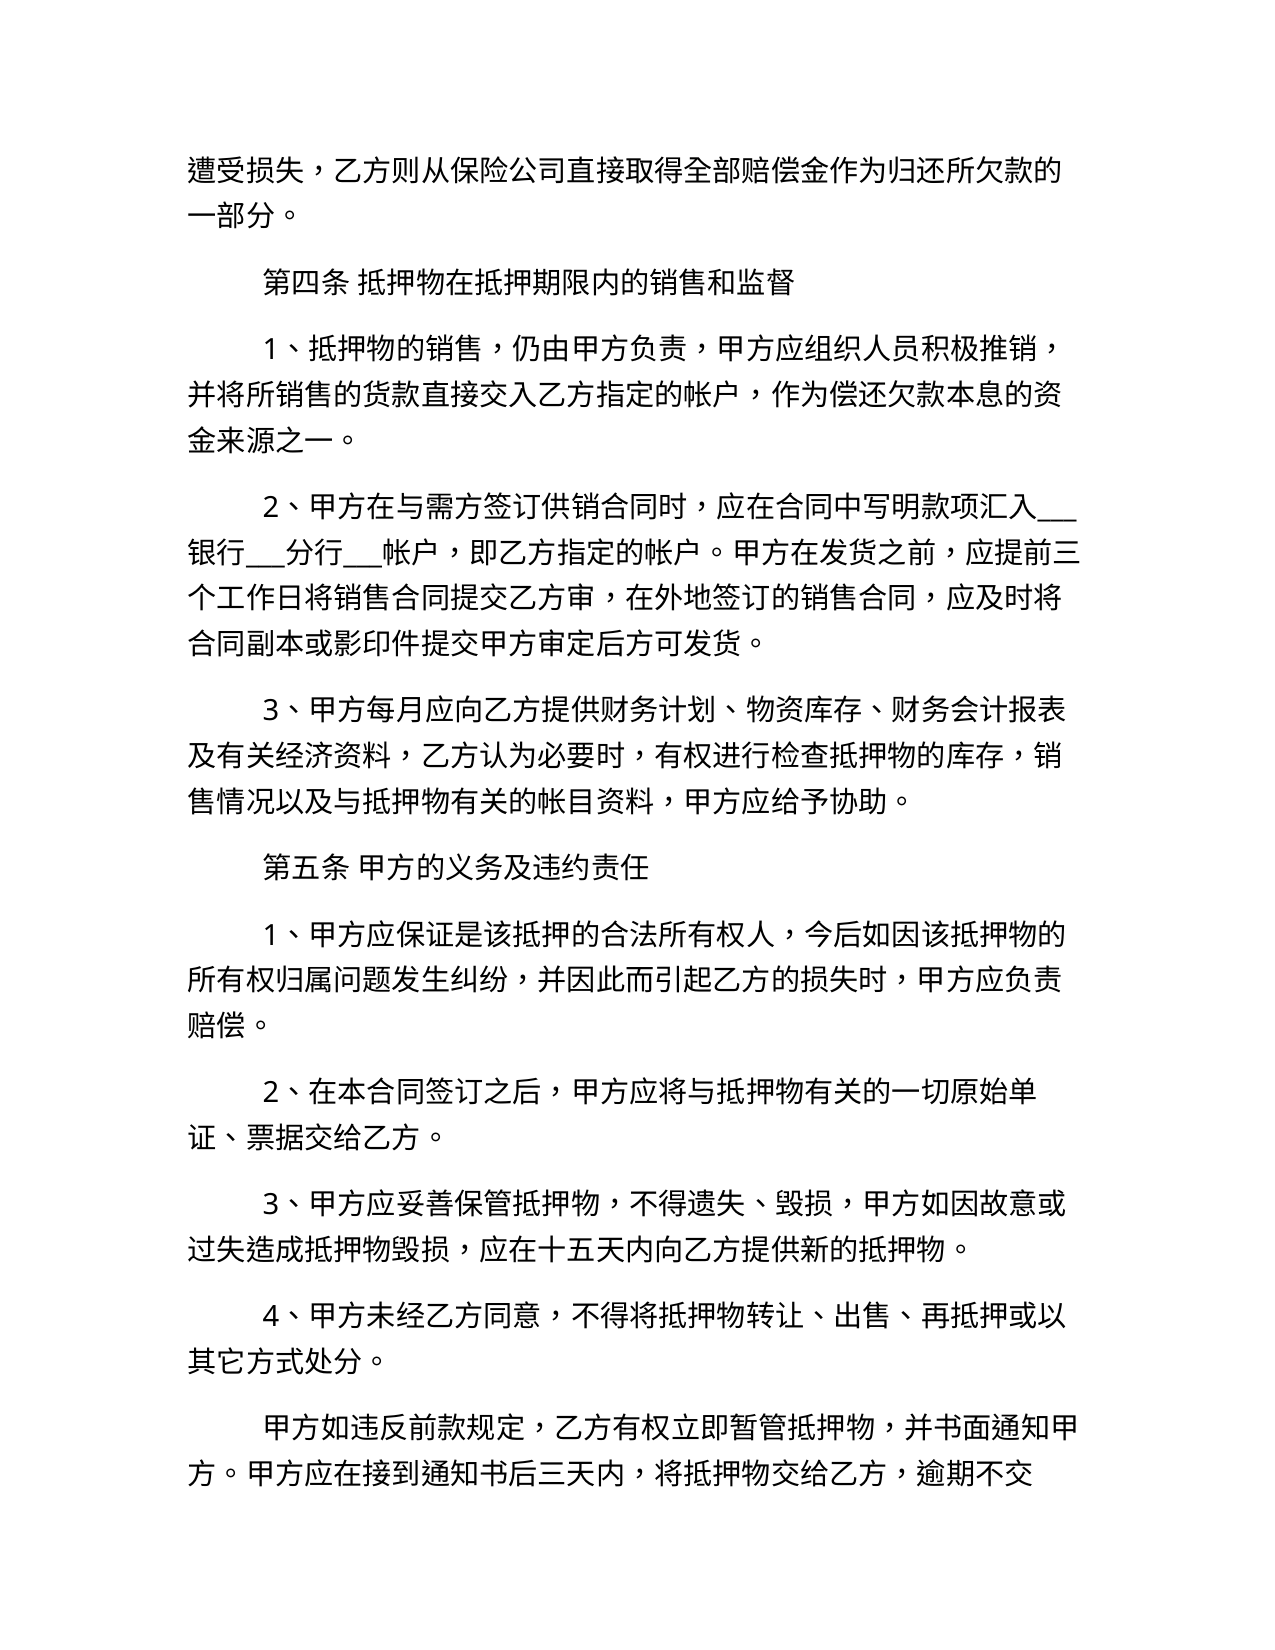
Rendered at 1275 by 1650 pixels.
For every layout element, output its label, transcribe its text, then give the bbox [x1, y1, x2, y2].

text 第四条 抵押物在抵押期限内的销售和监督 [187, 262, 1087, 302]
text 3、甲方应妥善保管抵押物，不得遗失、毁损，甲方如因故意或过失造成抵押物毁损，应在十五天内向乙方提供新的抵押物。 [187, 1183, 1087, 1269]
text 4、甲方未经乙方同意，不得将抵押物转让、出售、再抵押或以其它方式处分。 [187, 1296, 1087, 1381]
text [187, 1408, 1087, 1493]
text 2、在本合同签订之后，甲方应将与抵押物有关的一切原始单证、票据交给乙方。 [187, 1071, 1087, 1157]
text 1、抵押物的销售，仍由甲方负责，甲方应组织人员积极推销，并将所销售的货款直接交入乙方指定的帐户，作为偿还欠款本息的资金来源之一。 [187, 328, 1087, 459]
text 2、甲方在与需方签订供销合同时，应在合同中写明款项汇入___银行___分行___帐户，即乙方指定的帐户。甲方在发货之前，应提前三个工作日将销售合同提交乙方审，在外地签订的销售合同，应及时将合同副本或影印件提交甲方审定后方可发货。 [187, 486, 1087, 663]
text 3、甲方每月应向乙方提供财务计划、物资库存、财务会计报表及有关经济资料，乙方认为必要时，有权进行检查抵押物的库存，销售情况以及与抵押物有关的帐目资料，甲方应给予协助。 [187, 689, 1087, 821]
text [187, 150, 1087, 235]
text 第五条 甲方的义务及违约责任 [187, 847, 1087, 887]
text 1、甲方应保证是该抵押的合法所有权人，今后如因该抵押物的所有权归属问题发生纠纷，并因此而引起乙方的损失时，甲方应负责赔偿。 [187, 914, 1087, 1045]
